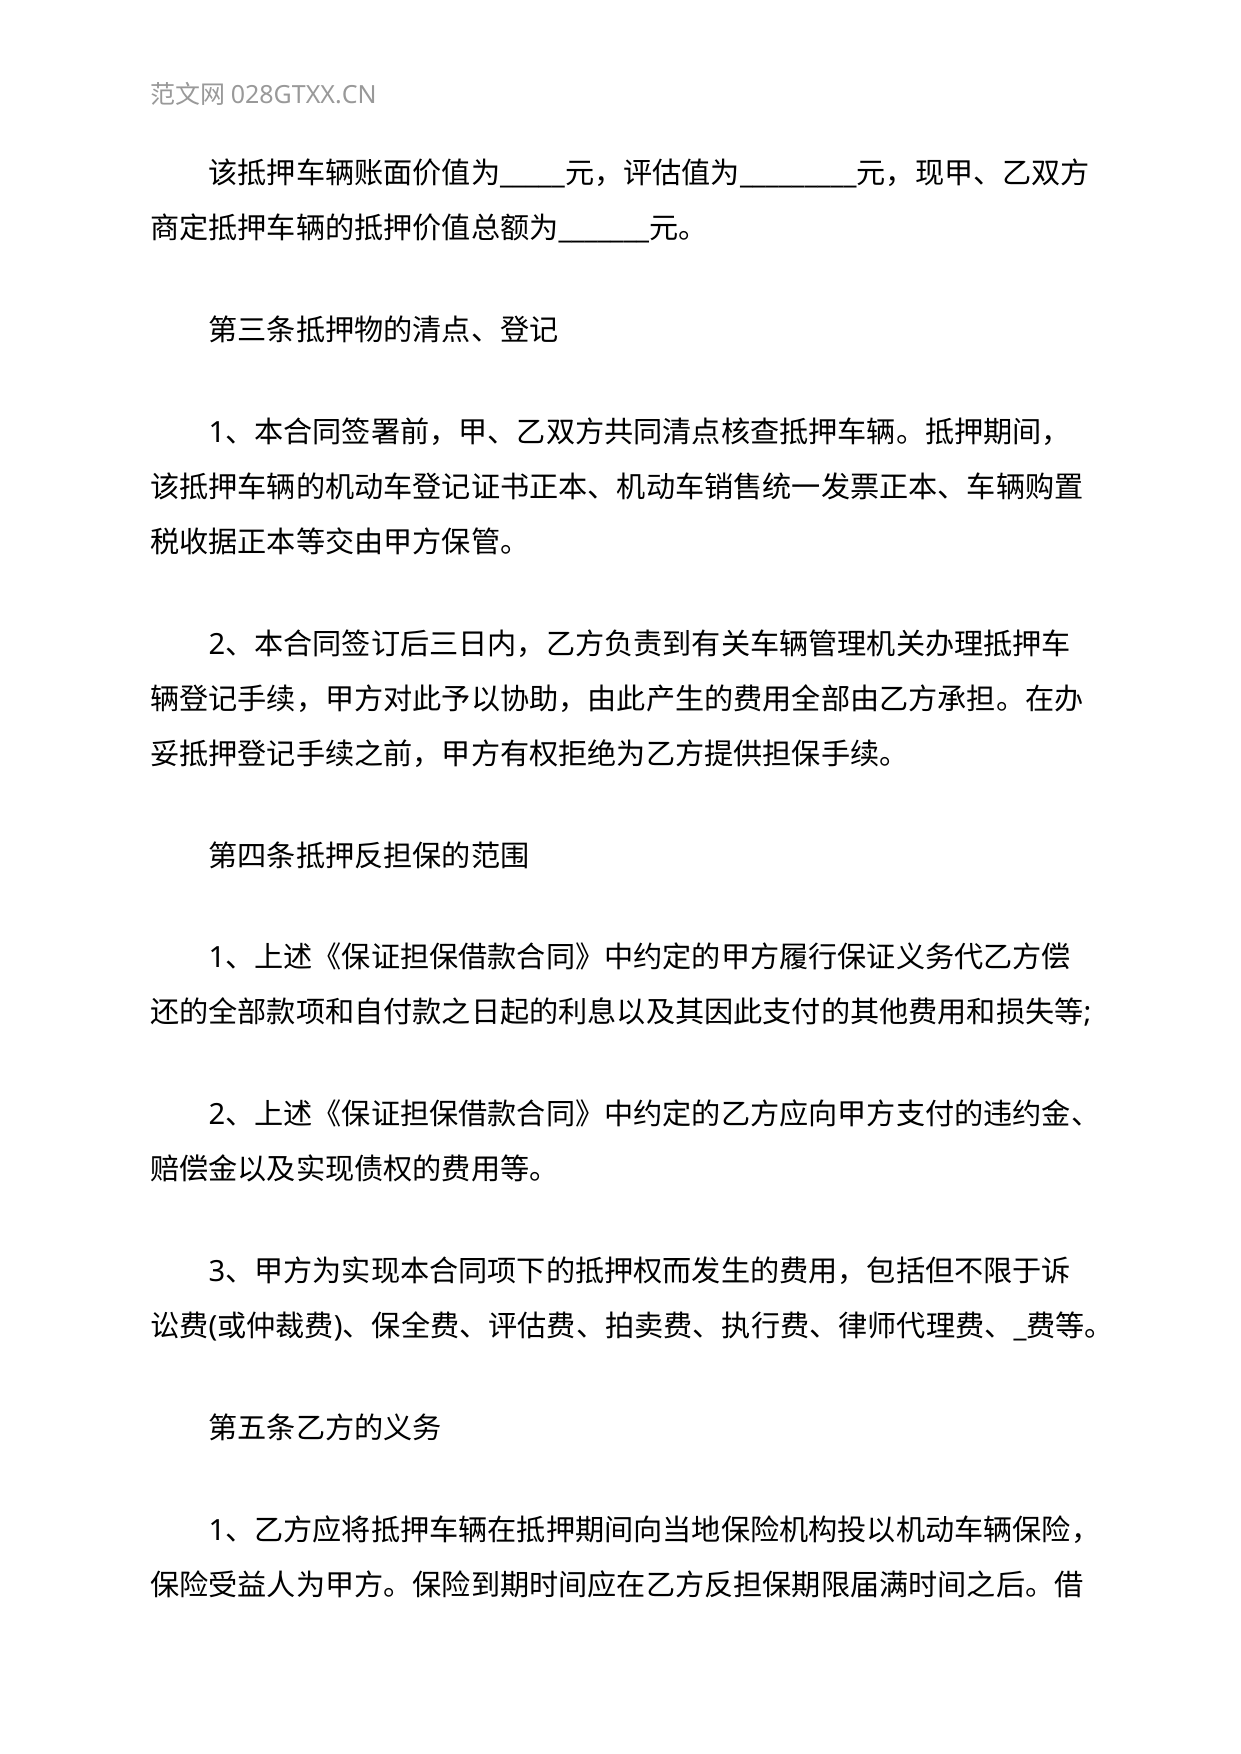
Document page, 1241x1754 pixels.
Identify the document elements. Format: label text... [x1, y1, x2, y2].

text 1、上述《保证担保借款合同》中约定的甲方履行保证义务代乙方偿还的全部款项和自付款之日起的利息以及其因此支付的其他费用和损失等; [150, 934, 1090, 1031]
text 第五条乙方的义务 [150, 1404, 1090, 1447]
text 3、甲方为实现本合同项下的抵押权而发生的费用，包括但不限于诉讼费(或仲裁费)、保全费、评估费、拍卖费、执行费、律师代理费、_费等。 [150, 1248, 1090, 1345]
text 2、上述《保证担保借款合同》中约定的乙方应向甲方支付的违约金、赔偿金以及实现债权的费用等。 [150, 1091, 1090, 1188]
text 第三条抵押物的清点、登记 [150, 307, 1090, 349]
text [150, 1506, 1090, 1604]
text 1、本合同签署前，甲、乙双方共同清点核查抵押车辆。抵押期间，该抵押车辆的机动车登记证书正本、机动车销售统一发票正本、车辆购置税收据正本等交由甲方保管。 [150, 409, 1090, 561]
text 第四条抵押反担保的范围 [150, 832, 1090, 874]
text 该抵押车辆账面价值为_____元，评估值为_________元，现甲、乙双方商定抵押车辆的抵押价值总额为_______元。 [150, 150, 1090, 247]
text 2、本合同签订后三日内，乙方负责到有关车辆管理机关办理抵押车辆登记手续，甲方对此予以协助，由此产生的费用全部由乙方承担。在办妥抵押登记手续之前，甲方有权拒绝为乙方提供担保手续。 [150, 620, 1090, 773]
